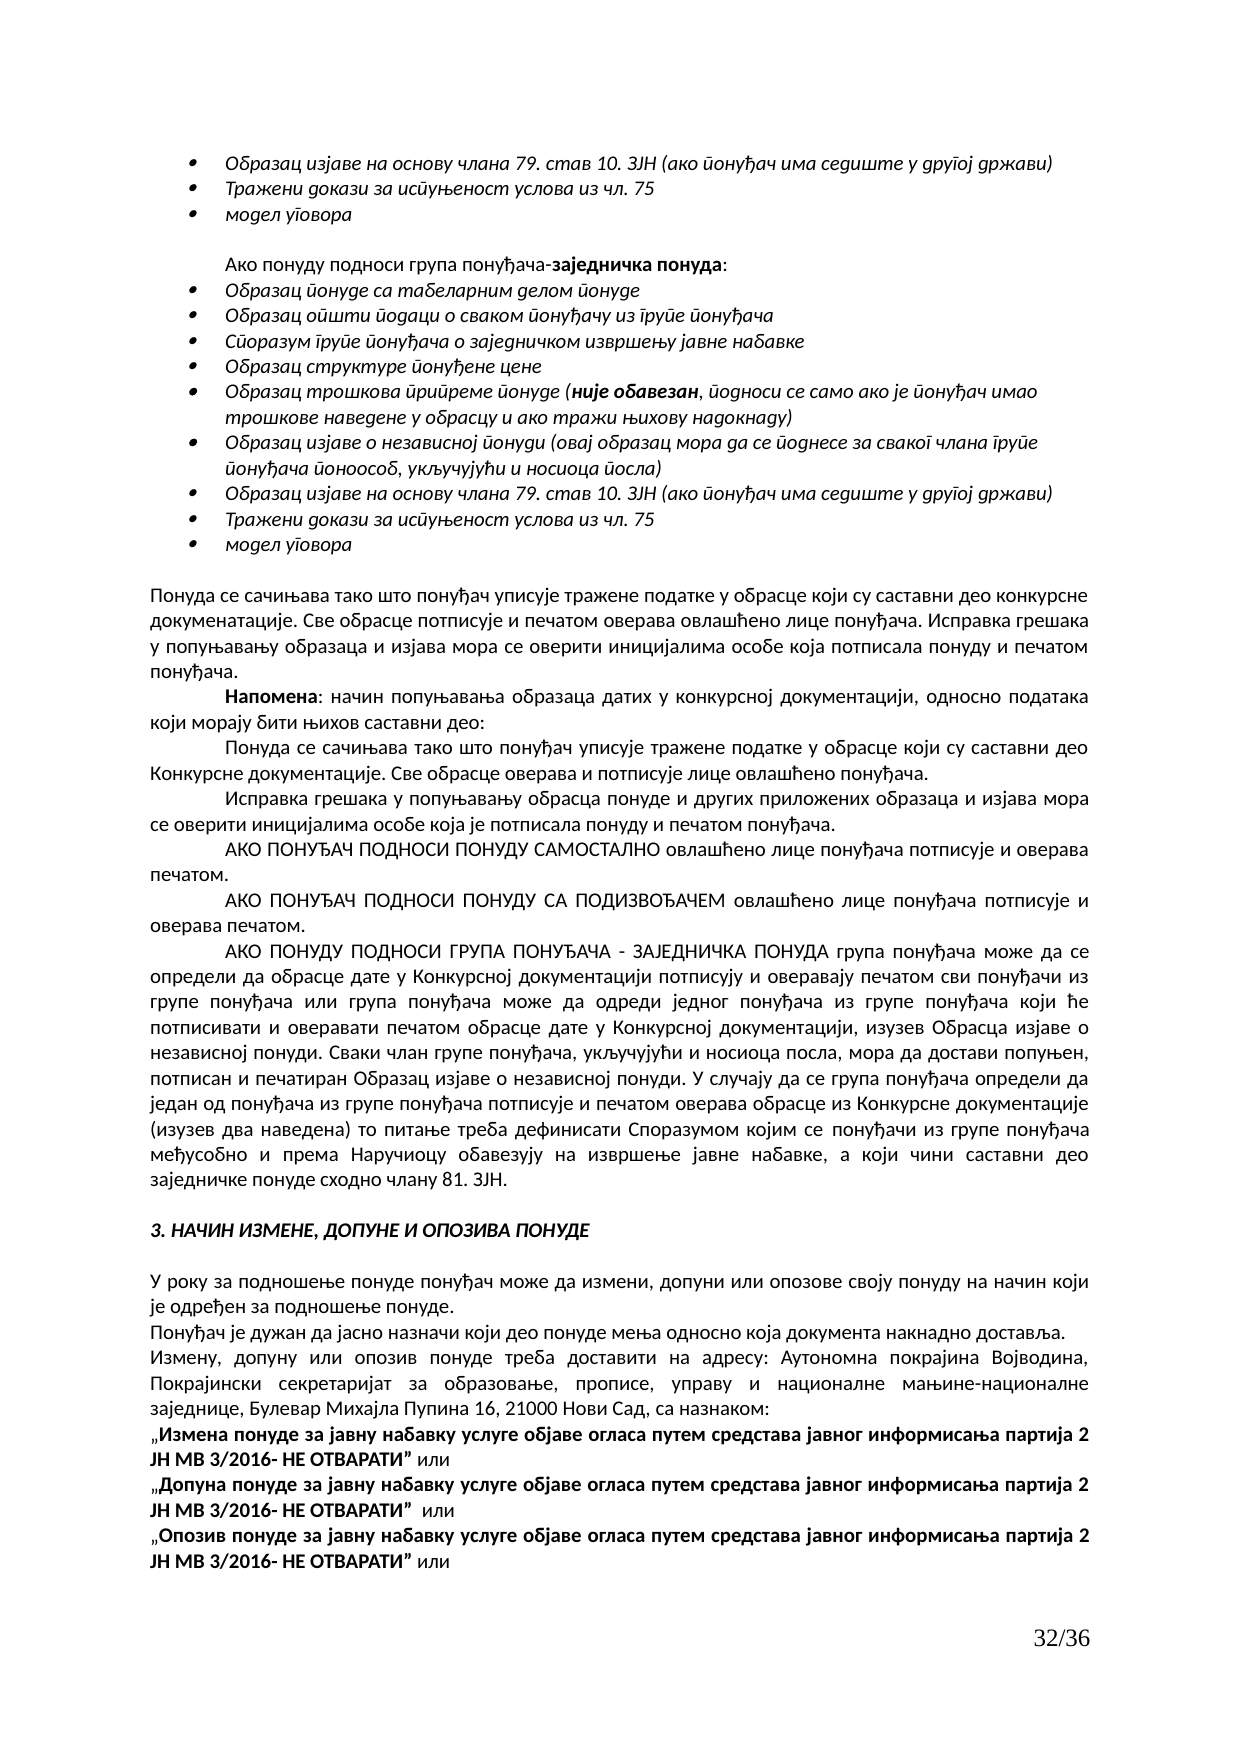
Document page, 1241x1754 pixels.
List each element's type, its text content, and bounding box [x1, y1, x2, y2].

text Ако понуду подноси група понуђача-заједничка понуда: [225, 252, 1090, 277]
text „Опозив понуде за јавну набавку услуге објаве огласа путем средстава јавног информисања партија 2 ЈН МВ 3/2016- НЕ ОТВАРАТИ” или [150, 1522, 1090, 1573]
text Понуда се сачињава тако што понуђач уписује тражене податке у обрасце који су саставни део Конкурсне документације. Све обрасце оверава и потписује лице овлашћено понуђача. [150, 734, 1090, 785]
text АКО ПОНУЂАЧ ПОДНОСИ ПОНУДУ СА ПОДИЗВОЂАЧЕМ овлашћено лице понуђача потписује и оверава печатом. [150, 887, 1090, 938]
text Понуђач је дужан да јасно назначи који део понуде мења односно која документа накнадно доставља. [150, 1319, 1090, 1344]
text Исправка грешака у попуњавању обрасца понуде и других приложених образаца и изјава мора се оверити иницијалима особе која је потписала понуду и печатом понуђача. [150, 785, 1090, 836]
list Образац изјаве на основу члана 79. став 10. ЗЈН (ако понуђач има седиште у другој држави) [187, 150, 1090, 175]
list модел уговора [187, 201, 1090, 226]
text „Допуна понуде за јавну набавку услуге објаве огласа путем средстава јавног информисања партија 2 ЈН МВ 3/2016- НЕ ОТВАРАТИ” или [150, 1472, 1090, 1522]
list Образац понуде са табеларним делом понуде [187, 277, 1090, 302]
list Образац структуре понуђене цене [187, 353, 1090, 379]
text Напомена: начин попуњавања образаца датих у конкурсној документацији, односно података који морају бити њихов саставни део: [150, 684, 1090, 734]
text Измену, допуну или опозив понуде треба доставити на адресу: Аутономна покрајина Војводина, Покрајински секретаријат за образовање, прописе, управу и националне мањине-националне заједнице, Булевар Михајла Пупина 16, 21000 Нови Сад, са назнаком: [150, 1344, 1090, 1421]
list Образац изјаве на основу члана 79. став 10. ЗЈН (ако понуђач има седиште у другој држави) [187, 480, 1090, 506]
text АКО ПОНУДУ ПОДНОСИ ГРУПА ПОНУЂАЧА - ЗАЈЕДНИЧКА ПОНУДА група понуђача може да се определи да обрасце дате у Конкурсној документацији потписују и оверавају печатом сви понуђачи из групе понуђача или група понуђача може да одреди једног понуђача из групе понуђача који ће потписивати и оверавати печатом обрасце дате у Конкурсној документацији, изузев Обрасца изјаве о независној понуди. Сваки члан групе понуђача, укључујући и носиоца посла, мора да достави попуњен, потписан и печатиран Образац изјаве о независној понуди. У случају да се група понуђача определи да један од понуђача из групе понуђача потписује и печатом оверава обрасце из Конкурсне документације (изузев два наведена) то питање треба дефинисати Споразумом којим се понуђачи из групе понуђача међусобно и према Наручиоцу обавезују на извршење јавне набавке, а који чини саставни део заједничке понуде сходно члану 81. ЗЈН. [150, 938, 1090, 1192]
list Тражени докази за испуњеност услова из чл. 75 [187, 506, 1090, 531]
list Образац општи подаци о сваком понуђачу из групе понуђача [187, 302, 1090, 328]
list Образац трошкова припреме понуде (није обавезан, подноси се само ако је понуђач имао трошкове наведене у обрасцу и ако тражи њихову надокнаду) [187, 379, 1090, 429]
list Образац изјаве о независној понуди (овај образац мора да се поднесе за сваког члана групе понуђача поноособ, укључујући и носиоца посла) [187, 429, 1090, 480]
text 3. НАЧИН ИЗМЕНЕ, ДОПУНЕ И ОПОЗИВА ПОНУДЕ [150, 1217, 1090, 1243]
text АКО ПОНУЂАЧ ПОДНОСИ ПОНУДУ САМОСТАЛНО овлашћено лице понуђача потписује и оверава печатом. [150, 836, 1090, 887]
text У року за подношење понуде понуђач може да измени, допуни или опозове своју понуду на начин који је одређен за подношење понуде. [150, 1268, 1090, 1319]
list Споразум групе понуђача о заједничком извршењу јавне набавке [187, 328, 1090, 353]
text „Измена понуде за јавну набавку услуге објаве огласа путем средстава јавног информисања партија 2 ЈН МВ 3/2016- НЕ ОТВАРАТИ” или [150, 1421, 1090, 1472]
text Понуда се сачињава тако што понуђач уписује тражене податке у обрасце који су саставни део конкурсне докуменатације. Све обрасце потписује и печатом оверава овлашћено лице понуђача. Исправка грешака у попуњавању образаца и изјава мора се оверити иницијалима особе која потписала понуду и печатом понуђача. [150, 582, 1090, 684]
list модел уговора [187, 531, 1090, 557]
list Тражени докази за испуњеност услова из чл. 75 [187, 175, 1090, 201]
